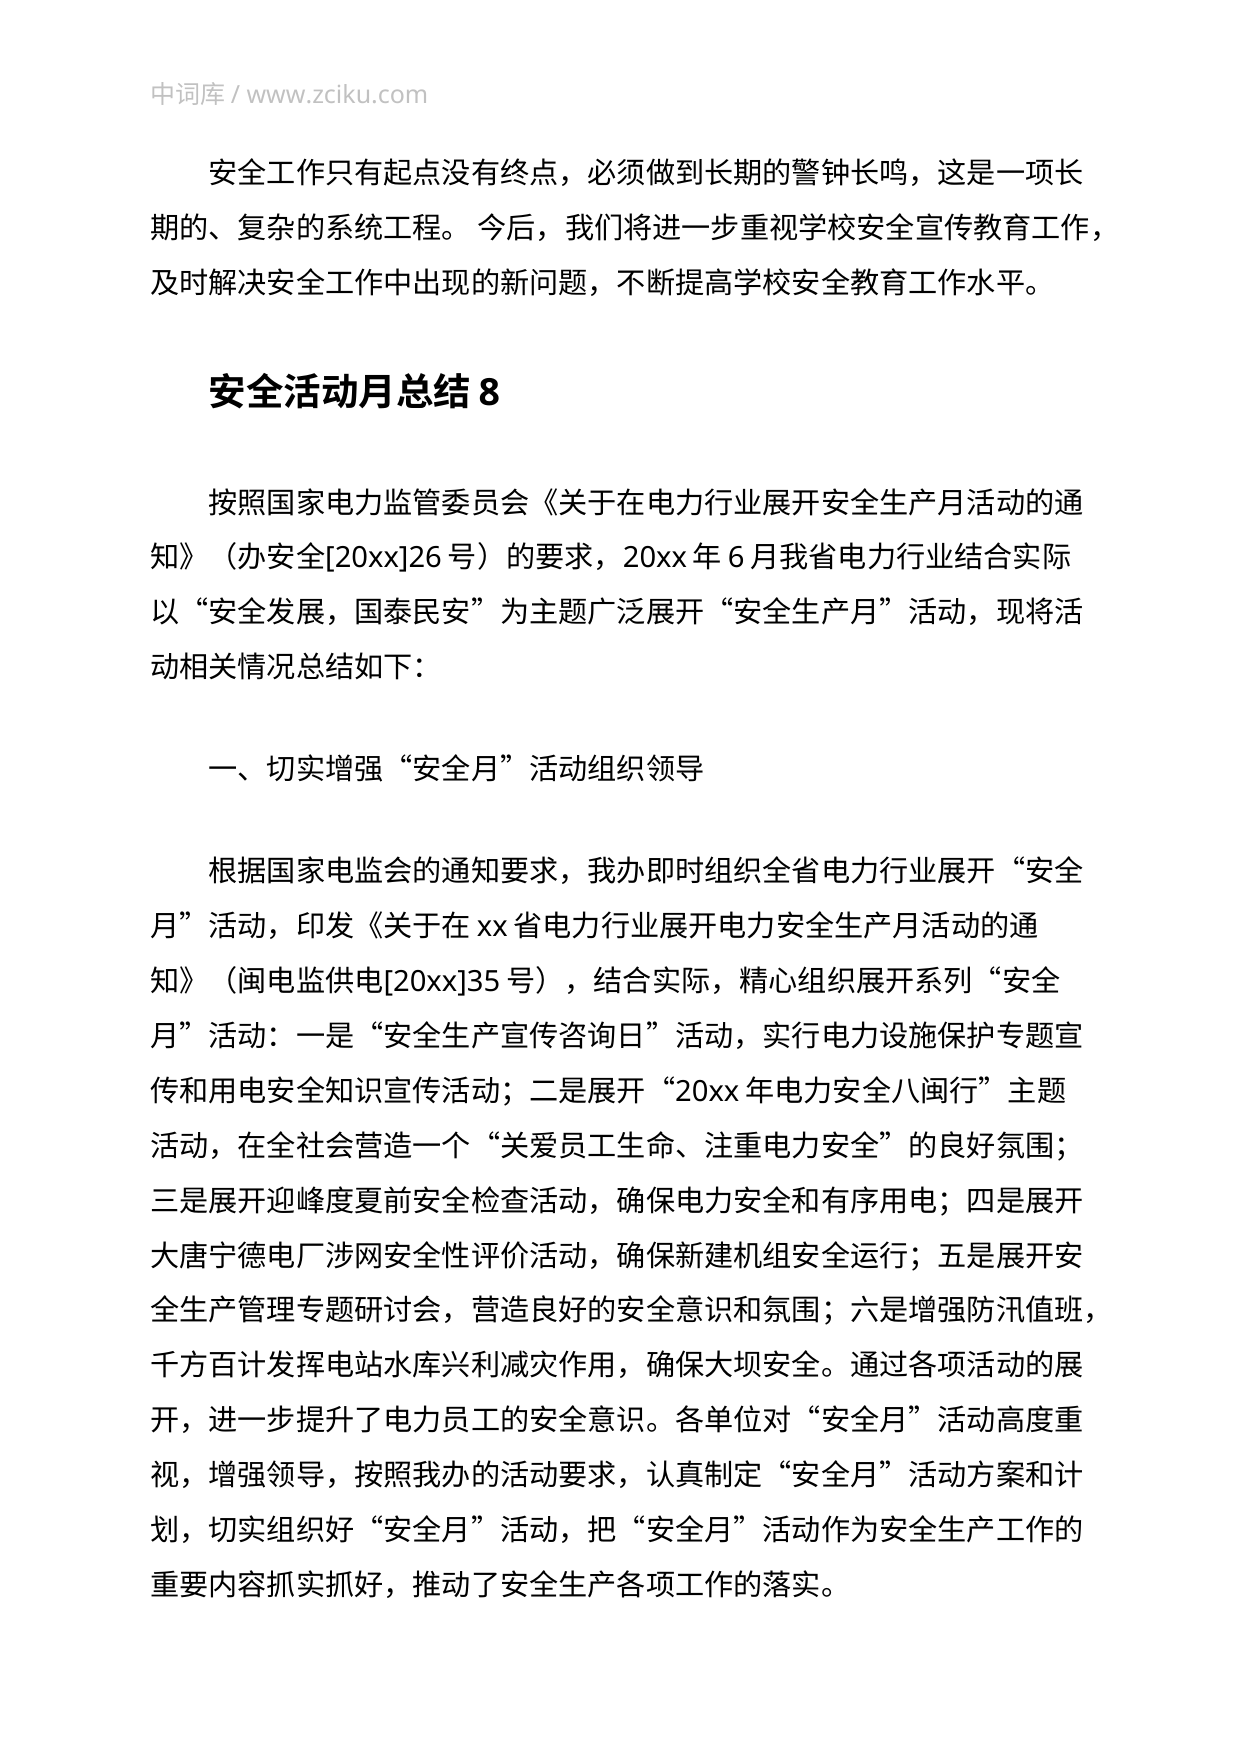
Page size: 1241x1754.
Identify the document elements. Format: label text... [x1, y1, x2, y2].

text 安全工作只有起点没有终点，必须做到长期的警钟长鸣，这是一项长期的、复杂的系统工程。 今后，我们将进一步重视学校安全宣传教育工作，及时解决安全工作中出现的新问题，不断提高学校安全教育工作水平。 [150, 150, 1090, 302]
text 安全活动月总结8 [150, 362, 1090, 416]
text 根据国家电监会的通知要求，我办即时组织全省电力行业展开“安全月”活动，印发《关于在xx省电力行业展开电力安全生产月活动的通知》（闽电监供电[20xx]35号），结合实际，精心组织展开系列“安全月”活动：一是“安全生产宣传咨询日”活动，实行电力设施保护专题宣传和用电安全知识宣传活动；二是展开“20xx年电力安全八闽行”主题活动，在全社会营造一个“关爱员工生命、注重电力安全”的良好氛围；三是展开迎峰度夏前安全检查活动，确保电力安全和有序用电；四是展开大唐宁德电厂涉网安全性评价活动，确保新建机组安全运行；五是展开安全生产管理专题研讨会，营造良好的安全意识和氛围；六是增强防汛值班，千方百计发挥电站水库兴利减灾作用，确保大坝安全。通过各项活动的展开，进一步提升了电力员工的安全意识。各单位对“安全月”活动高度重视，增强领导，按照我办的活动要求，认真制定“安全月”活动方案和计划，切实组织好“安全月”活动，把“安全月”活动作为安全生产工作的重要内容抓实抓好，推动了安全生产各项工作的落实。 [150, 847, 1090, 1604]
text 一、切实增强“安全月”活动组织领导 [150, 746, 1090, 788]
text 按照国家电力监管委员会《关于在电力行业展开安全生产月活动的通知》（办安全[20xx]26号）的要求，20xx年6月我省电力行业结合实际以“安全发展，国泰民安”为主题广泛展开“安全生产月”活动，现将活动相关情况总结如下： [150, 479, 1090, 686]
